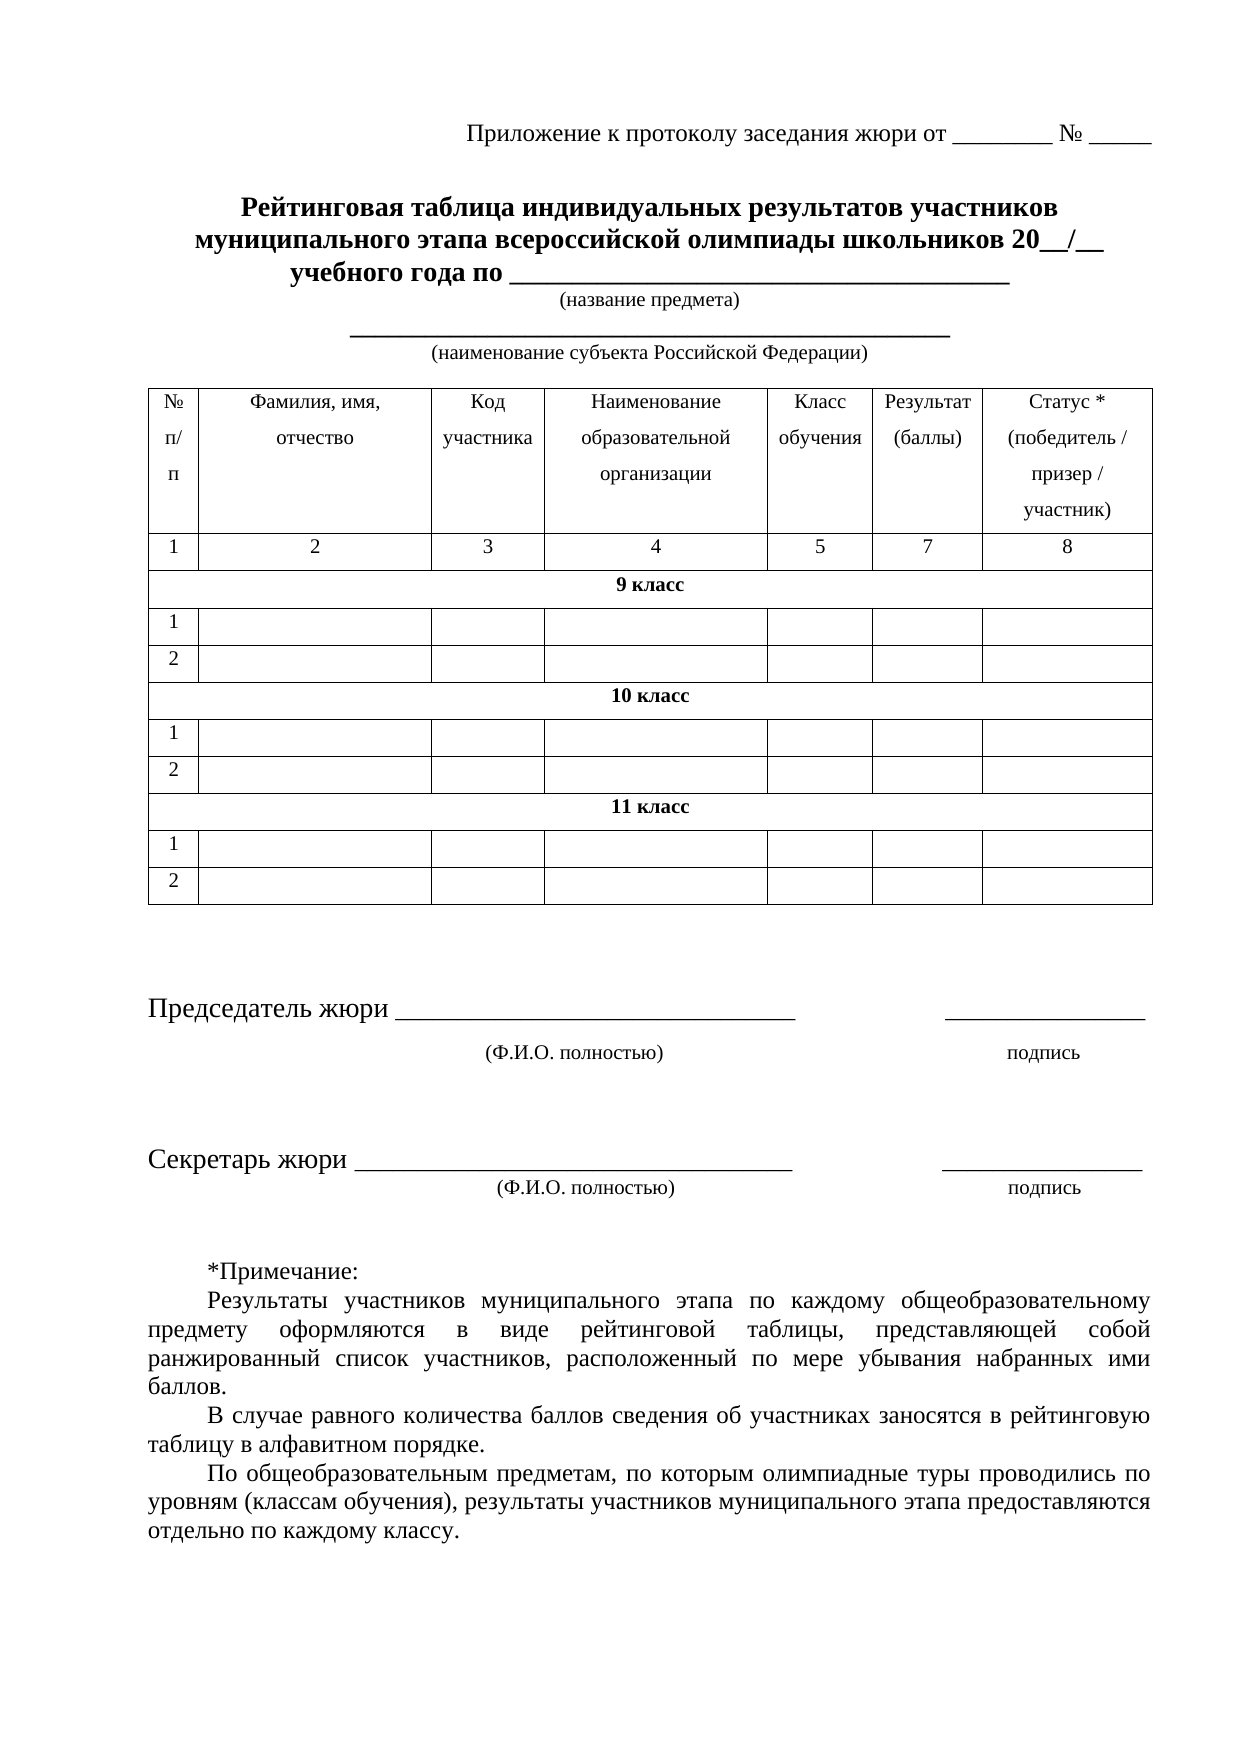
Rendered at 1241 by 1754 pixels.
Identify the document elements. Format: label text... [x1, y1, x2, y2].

table_cell 7 [873, 534, 982, 570]
table_cell 11 класс [149, 794, 1152, 830]
table_cell [873, 646, 982, 682]
table_cell [873, 831, 982, 867]
text Председатель жюри ________________________________ ________________ [148, 991, 1152, 1024]
table_cell 2 [149, 868, 198, 904]
table_cell [873, 609, 982, 644]
table_cell [432, 831, 544, 867]
table_cell [983, 609, 1152, 644]
text (Ф.И.О. полностью) подпись [148, 1175, 1152, 1199]
table_cell 9 класс [149, 571, 1152, 607]
table_cell 4 [545, 534, 767, 570]
table_cell [432, 646, 544, 682]
table_cell [768, 609, 872, 644]
table_cell 1 [149, 534, 198, 570]
text (Ф.И.О. полностью) подпись [148, 1040, 1152, 1064]
table_cell [768, 646, 872, 682]
text ________________________________________________ [148, 311, 1152, 340]
text Секретарь жюри ___________________________________ ________________ [148, 1142, 1152, 1175]
table_cell 5 [768, 534, 872, 570]
text *Примечание: [148, 1256, 1152, 1285]
table_cell [768, 868, 872, 904]
table_cell [199, 720, 431, 756]
table_cell 8 [983, 534, 1152, 570]
table_cell [545, 720, 767, 756]
text Результаты участников муниципального этапа по каждому общеобразовательному предмету оформляются в виде рейтинговой таблицы, представляющей собой ранжированный список участников, расположенный по мере убывания набранных ими баллов. [148, 1285, 1152, 1400]
table_cell [199, 646, 431, 682]
table_header Класс обучения [768, 389, 872, 533]
table_cell [545, 609, 767, 644]
text (наименование субъекта Российской Федерации) [148, 340, 1152, 364]
table_cell 2 [199, 534, 431, 570]
table_cell [199, 609, 431, 644]
table_cell 2 [149, 757, 198, 793]
table_cell [199, 831, 431, 867]
text (название предмета) [148, 287, 1152, 311]
table_header Наименование образовательной организации [545, 389, 767, 533]
table_cell [873, 757, 982, 793]
table_cell [873, 868, 982, 904]
text Рейтинговая таблица индивидуальных результатов участников муниципального этапа всероссийской олимпиады школьников 20__/__ учебного года по ________________________________________ [148, 190, 1152, 287]
table_cell [983, 757, 1152, 793]
table_cell [873, 720, 982, 756]
table_cell [768, 720, 872, 756]
table_cell 1 [149, 720, 198, 756]
table_header Результат (баллы) [873, 389, 982, 533]
table_cell [983, 868, 1152, 904]
table_header № п/п [149, 389, 198, 533]
table_cell [768, 757, 872, 793]
table_header Статус * (победитель / призер / участник) [983, 389, 1152, 533]
table_cell 1 [149, 831, 198, 867]
table_cell [432, 609, 544, 644]
table_cell 1 [149, 609, 198, 644]
table_cell [983, 831, 1152, 867]
table_cell [545, 646, 767, 682]
table_cell [432, 868, 544, 904]
text По общеобразовательным предметам, по которым олимпиадные туры проводились по уровням (классам обучения), результаты участников муниципального этапа предоставляются отдельно по каждому классу. [148, 1458, 1152, 1544]
table_header Фамилия, имя, отчество [199, 389, 431, 533]
text В случае равного количества баллов сведения об участниках заносятся в рейтинговую таблицу в алфавитном порядке. [148, 1400, 1152, 1458]
table_cell [983, 646, 1152, 682]
table_cell [545, 757, 767, 793]
table_cell [199, 757, 431, 793]
table_cell [983, 720, 1152, 756]
table_cell [199, 868, 431, 904]
table_cell [432, 757, 544, 793]
table_cell [432, 720, 544, 756]
table_header Код участника [432, 389, 544, 533]
table_cell 2 [149, 646, 198, 682]
table_cell [545, 868, 767, 904]
text Приложение к протоколу заседания жюри от ________ № _____ [148, 118, 1152, 147]
table_cell 10 класс [149, 683, 1152, 719]
table_cell [545, 831, 767, 867]
table_cell [768, 831, 872, 867]
table_cell 3 [432, 534, 544, 570]
